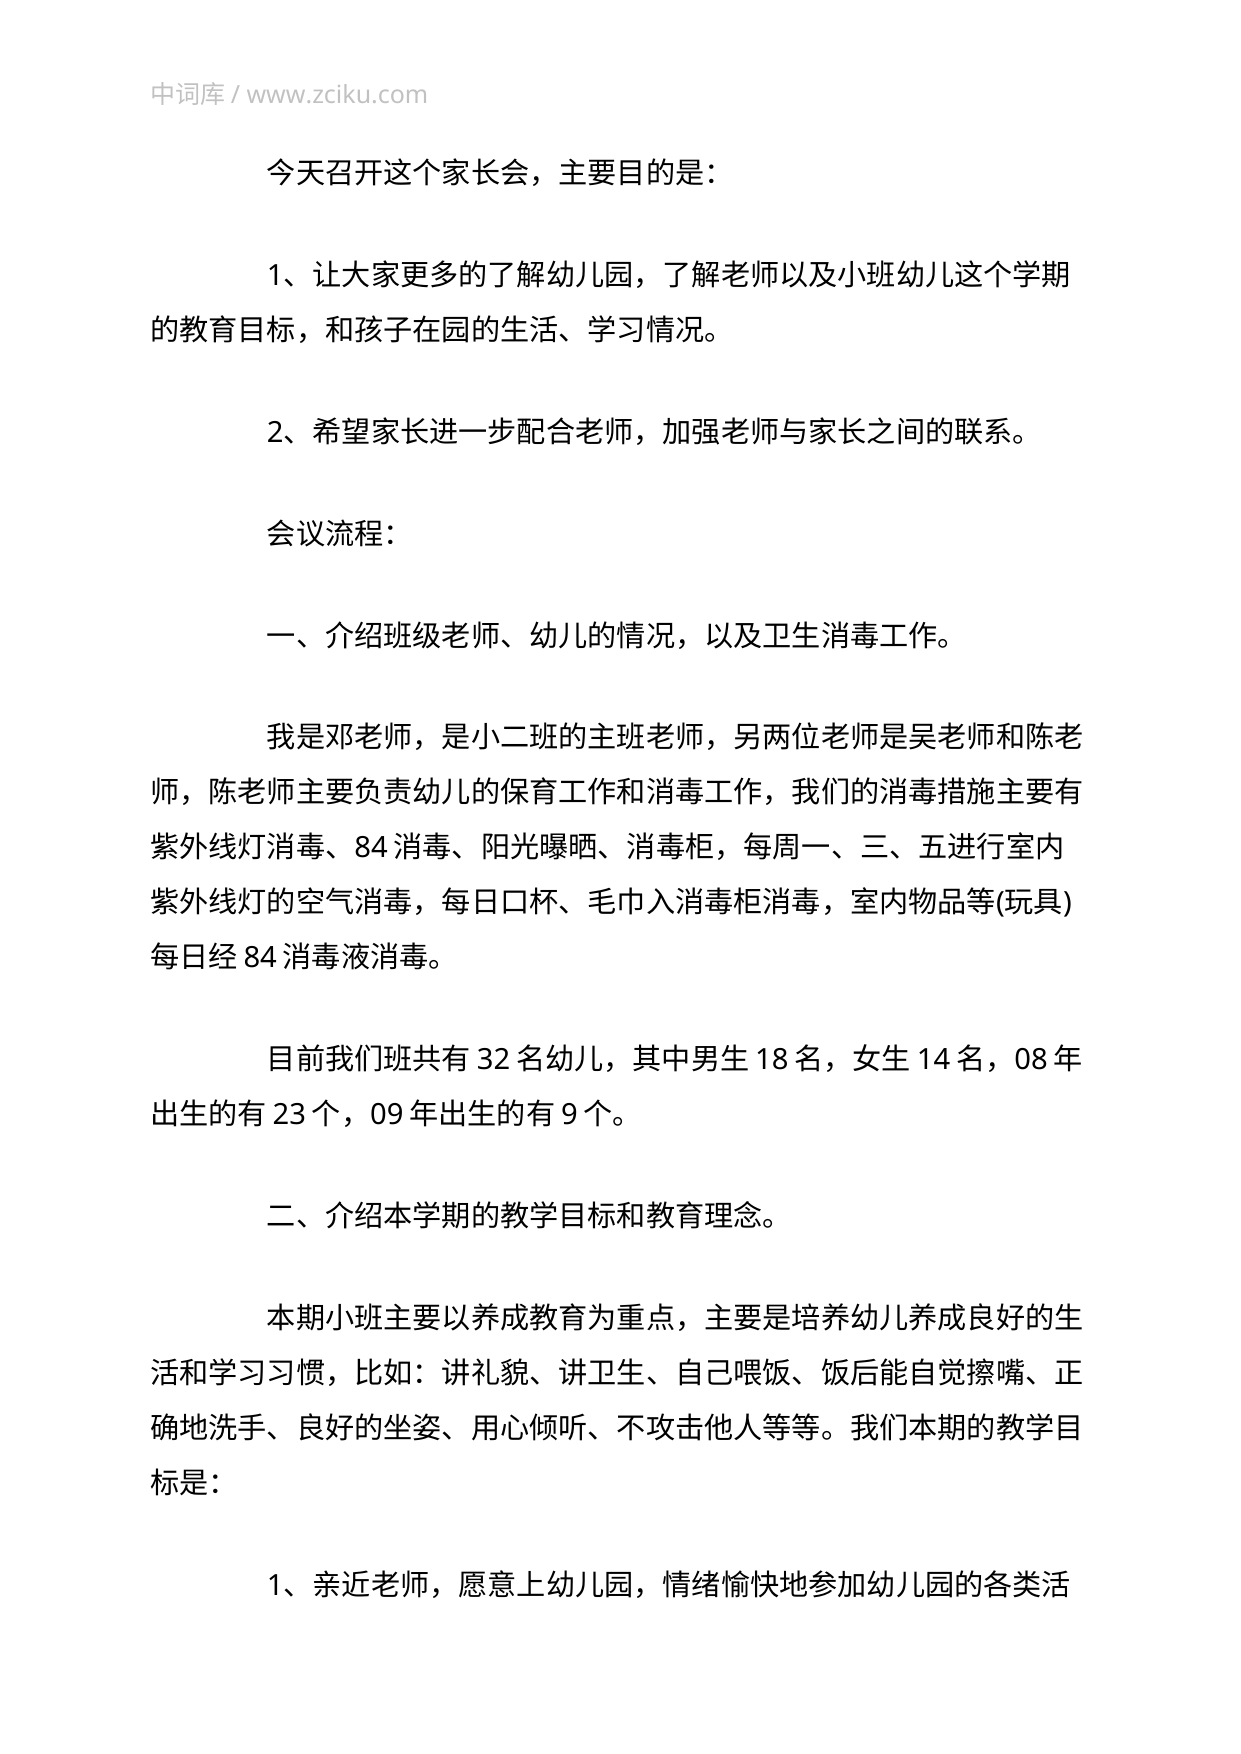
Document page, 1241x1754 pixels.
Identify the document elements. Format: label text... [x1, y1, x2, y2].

text 会议流程： [150, 511, 1090, 553]
text 目前我们班共有32名幼儿，其中男生18名，女生14名，08年出生的有23个，09年出生的有9个。 [150, 1036, 1090, 1133]
text 今天召开这个家长会，主要目的是： [150, 150, 1090, 192]
text 本期小班主要以养成教育为重点，主要是培养幼儿养成良好的生活和学习习惯，比如：讲礼貌、讲卫生、自己喂饭、饭后能自觉擦嘴、正确地洗手、良好的坐姿、用心倾听、不攻击他人等等。我们本期的教学目标是： [150, 1294, 1090, 1502]
text 我是邓老师，是小二班的主班老师，另两位老师是吴老师和陈老师，陈老师主要负责幼儿的保育工作和消毒工作，我们的消毒措施主要有紫外线灯消毒、84消毒、阳光曝晒、消毒柜，每周一、三、五进行室内紫外线灯的空气消毒，每日口杯、毛巾入消毒柜消毒，室内物品等(玩具)每日经84消毒液消毒。 [150, 714, 1090, 976]
text 1、让大家更多的了解幼儿园，了解老师以及小班幼儿这个学期的教育目标，和孩子在园的生活、学习情况。 [150, 252, 1090, 349]
text 二、介绍本学期的教学目标和教育理念。 [150, 1193, 1090, 1235]
text 一、介绍班级老师、幼儿的情况，以及卫生消毒工作。 [150, 612, 1090, 654]
text 2、希望家长进一步配合老师，加强老师与家长之间的联系。 [150, 408, 1090, 451]
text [150, 1561, 1090, 1603]
